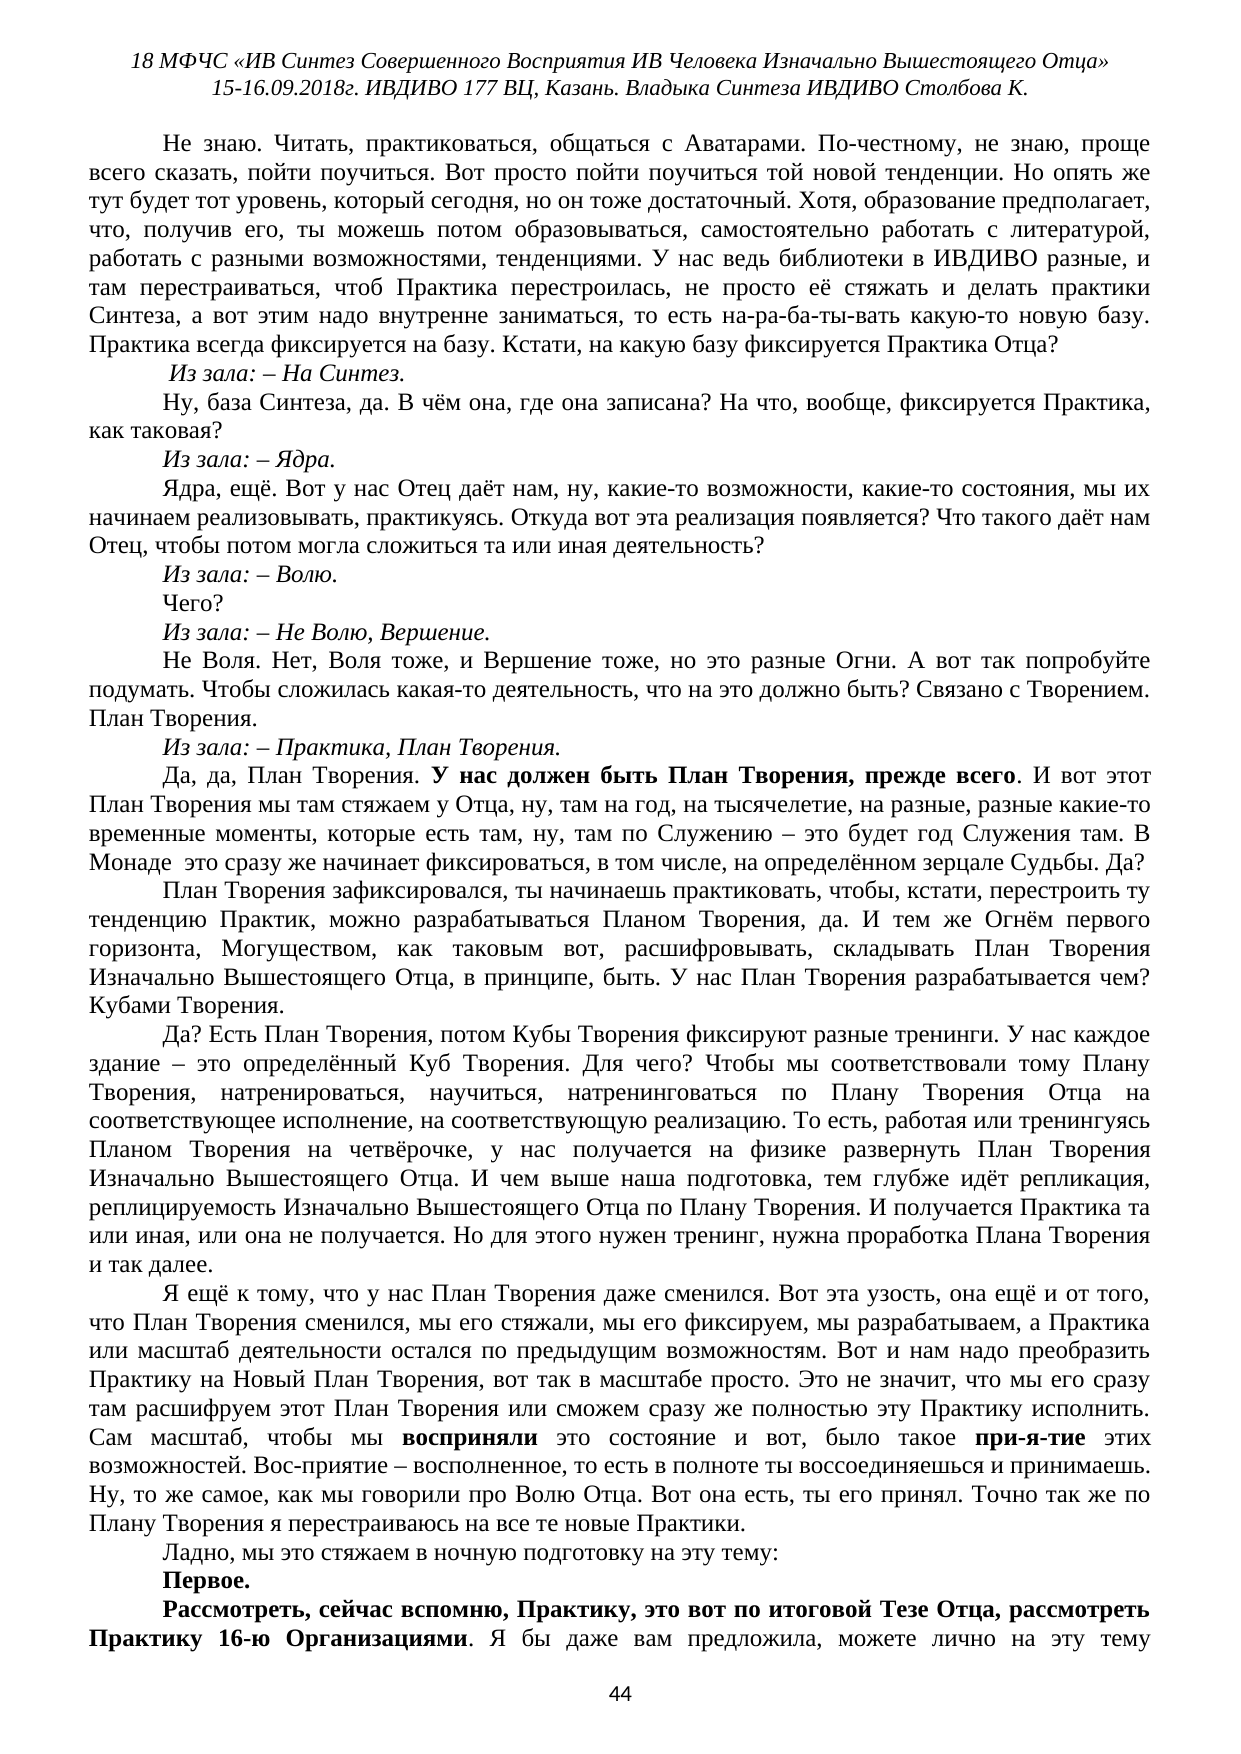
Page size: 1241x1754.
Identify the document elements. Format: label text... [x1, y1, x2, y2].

text Первое. [89, 1566, 1152, 1594]
text Из зала: – Волю. [89, 559, 1152, 588]
text Из зала: – Практика, План Творения. [89, 732, 1152, 761]
text Не знаю. Читать, практиковаться, общаться с Аватарами. По-честному, не знаю, проще всего сказать, пойти поучиться. Вот просто пойти поучиться той новой тенденции. Но опять же тут будет тот уровень, который сегодня, но он тоже достаточный. Хотя, образование предполагает, что, получив его, ты можешь потом образовываться, самостоятельно работать с литературой, работать с разными возможностями, тенденциями. У нас ведь библиотеки в ИВДИВО разные, и там перестраиваться, чтоб Практика перестроилась, не просто её стяжать и делать практики Синтеза, а вот этим надо внутренне заниматься, то есть на-ра-ба-ты-вать какую-то новую базу. Практика всегда фиксируется на базу. Кстати, на какую базу фиксируется Практика Отца? [89, 128, 1152, 358]
text Чего? [89, 588, 1152, 617]
text Из зала: – На Синтез. [89, 358, 1152, 387]
text Ядра, ещё. Вот у нас Отец даёт нам, ну, какие-то возможности, какие-то состояния, мы их начинаем реализовывать, практикуясь. Откуда вот эта реализация появляется? Что такого даёт нам Отец, чтобы потом могла сложиться та или иная деятельность? [89, 473, 1152, 559]
text Из зала: – Ядра. [89, 444, 1152, 473]
text Из зала: – Не Волю, Вершение. [89, 617, 1152, 646]
text Ну, база Синтеза, да. В чём она, где она записана? На что, вообще, фиксируется Практика, как таковая? [89, 387, 1152, 444]
text Да? Есть План Творения, потом Кубы Творения фиксируют разные тренинги. У нас каждое здание – это определённый Куб Творения. Для чего? Чтобы мы соответствовали тому Плану Творения, натренироваться, научиться, натренинговаться по Плану Творения Отца на соответствующее исполнение, на соответствующую реализацию. То есть, работая или тренингуясь Планом Творения на четвёрочке, у нас получается на физике развернуть План Творения Изначально Вышестоящего Отца. И чем выше наша подготовка, тем глубже идёт репликация, реплицируемость Изначально Вышестоящего Отца по Плану Творения. И получается Практика та или иная, или она не получается. Но для этого нужен тренинг, нужна проработка Плана Творения и так далее. [89, 1019, 1152, 1278]
text Я ещё к тому, что у нас План Творения даже сменился. Вот эта узость, она ещё и от того, что План Творения сменился, мы его стяжали, мы его фиксируем, мы разрабатываем, а Практика или масштаб деятельности остался по предыдущим возможностям. Вот и нам надо преобразить Практику на Новый План Творения, вот так в масштабе просто. Это не значит, что мы его сразу там расшифруем этот План Творения или сможем сразу же полностью эту Практику исполнить. Сам масштаб, чтобы мы восприняли это состояние и вот, было такое при-я-тие этих возможностей. Вос-приятие – восполненное, то есть в полноте ты воссоединяешься и принимаешь. Ну, то же самое, как мы говорили про Волю Отца. Вот она есть, ты его принял. Точно так же по Плану Творения я перестраиваюсь на все те новые Практики. [89, 1278, 1152, 1537]
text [89, 1594, 1152, 1652]
text Не Воля. Нет, Воля тоже, и Вершение тоже, но это разные Огни. А вот так попробуйте подумать. Чтобы сложилась какая-то деятельность, что на это должно быть? Связано с Творением. План Творения. [89, 646, 1152, 732]
text Ладно, мы это стяжаем в ночную подготовку на эту тему: [89, 1537, 1152, 1566]
text План Творения зафиксировался, ты начинаешь практиковать, чтобы, кстати, перестроить ту тенденцию Практик, можно разрабатываться Планом Творения, да. И тем же Огнём первого горизонта, Могуществом, как таковым вот, расшифровывать, складывать План Творения Изначально Вышестоящего Отца, в принципе, быть. У нас План Творения разрабатывается чем? Кубами Творения. [89, 876, 1152, 1019]
text Да, да, План Творения. У нас должен быть План Творения, прежде всего. И вот этот План Творения мы там стяжаем у Отца, ну, там на год, на тысячелетие, на разные, разные какие-то временные моменты, которые есть там, ну, там по Служению – это будет год Служения там. В Монаде это сразу же начинает фиксироваться, в том числе, на определённом зерцале Судьбы. Да? [89, 761, 1152, 876]
